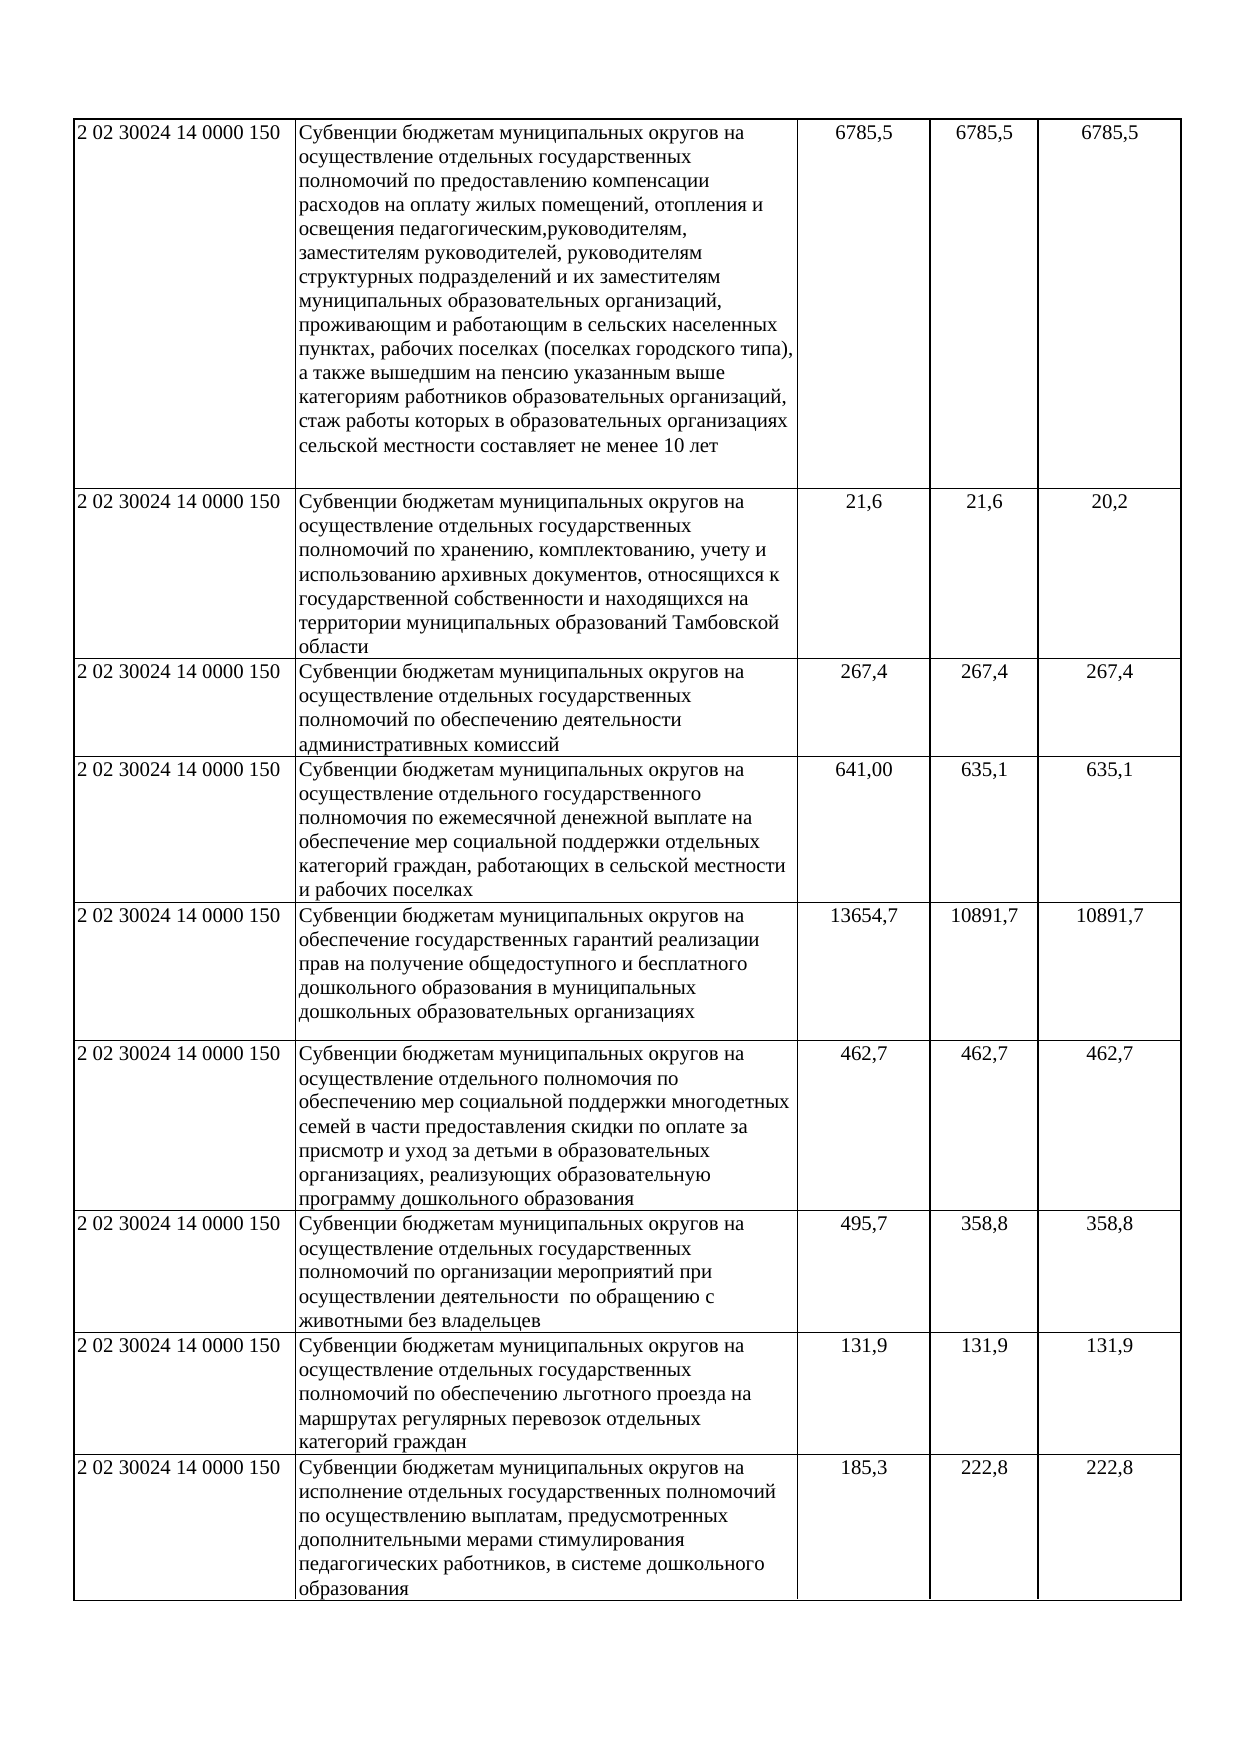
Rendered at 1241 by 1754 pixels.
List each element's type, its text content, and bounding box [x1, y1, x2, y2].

table_cell 6785,5 [798, 120, 929, 488]
table_cell 131,9 [798, 1333, 929, 1453]
table_cell 20,2 [1039, 489, 1180, 658]
table_cell 6785,5 [931, 120, 1037, 488]
table_cell Субвенции бюджетам муниципальных округов на осуществление отдельных государственных полномочий по обеспечению деятельности административных комиссий [296, 659, 797, 756]
table_cell Субвенции бюджетам муниципальных округов на осуществление отдельного государственного полномочия по ежемесячной денежной выплате на обеспечение мер социальной поддержки отдельных категорий граждан, работающих в сельской местности и рабочих поселках [296, 757, 797, 901]
table_cell 641,00 [798, 757, 929, 901]
table_cell 185,3 [798, 1455, 929, 1599]
table_cell 358,8 [931, 1211, 1037, 1332]
table_cell 21,6 [931, 489, 1037, 658]
table_cell 2 02 30024 14 0000 150 [75, 659, 295, 756]
table_cell 2 02 30024 14 0000 150 [75, 903, 295, 1040]
table_cell 2 02 30024 14 0000 150 [75, 489, 295, 658]
table_cell 358,8 [1039, 1211, 1180, 1332]
table_cell 462,7 [798, 1041, 929, 1210]
table_cell 2 02 30024 14 0000 150 [75, 1333, 295, 1453]
table_cell 10891,7 [1039, 903, 1180, 1040]
table_cell 635,1 [931, 757, 1037, 901]
table_cell 2 02 30024 14 0000 150 [75, 757, 295, 901]
table_cell 2 02 30024 14 0000 150 [75, 1211, 295, 1332]
table_cell Субвенции бюджетам муниципальных округов на осуществление отдельных государственных полномочий по обеспечению льготного проезда на маршрутах регулярных перевозок отдельных категорий граждан [296, 1333, 797, 1453]
table_cell Субвенции бюджетам муниципальных округов на осуществление отдельных государственных полномочий по хранению, комплектованию, учету и использованию архивных документов, относящихся к государственной собственности и находящихся на территории муниципальных образований Тамбовской области [296, 489, 797, 658]
table_cell 21,6 [798, 489, 929, 658]
table_cell Cубвенции бюджетам муниципальных округов на исполнение отдельных государственных полномочий по осуществлению выплатам, предусмотренных дополнительными мерами стимулирования педагогических работников, в системе дошкольного образования [296, 1455, 797, 1599]
table_cell 2 02 30024 14 0000 150 [75, 1041, 295, 1210]
table_cell 635,1 [1039, 757, 1180, 901]
table_cell 131,9 [1039, 1333, 1180, 1453]
table_cell 267,4 [798, 659, 929, 756]
table_cell 6785,5 [1039, 120, 1180, 488]
table_cell Субвенции бюджетам муниципальных округов на осуществление отдельных государственных полномочий по предоставлению компенсации расходов на оплату жилых помещений, отопления и освещения педагогическим,руководителям, заместителям руководителей, руководителям структурных подразделений и их заместителям муниципальных образовательных организаций, проживающим и работающим в сельских населенных пунктах, рабочих поселках (поселках городского типа), а также вышедшим на пенсию указанным выше категориям работников образовательных организаций, стаж работы которых в образовательных организациях сельской местности составляет не менее 10 лет [296, 120, 797, 488]
table_cell 222,8 [931, 1455, 1037, 1599]
table_cell 462,7 [1039, 1041, 1180, 1210]
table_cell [75, 1455, 295, 1599]
table_cell 267,4 [931, 659, 1037, 756]
table_cell 267,4 [1039, 659, 1180, 756]
table_cell Субвенции бюджетам муниципальных округов на осуществление отдельных государственных полномочий по организации мероприятий при осуществлении деятельности по обращению с животными без владельцев [296, 1211, 797, 1332]
table_cell 222,8 [1039, 1455, 1180, 1599]
table_cell 10891,7 [931, 903, 1037, 1040]
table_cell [75, 120, 295, 488]
table_cell 13654,7 [798, 903, 929, 1040]
table_cell 131,9 [931, 1333, 1037, 1453]
table_cell 495,7 [798, 1211, 929, 1332]
table_cell Субвенции бюджетам муниципальных округов на обеспечение государственных гарантий реализации прав на получение общедоступного и бесплатного дошкольного образования в муниципальных дошкольных образовательных организациях [296, 903, 797, 1040]
table_cell Субвенции бюджетам муниципальных округов на осуществление отдельного полномочия по обеспечению мер социальной поддержки многодетных семей в части предоставления скидки по оплате за присмотр и уход за детьми в образовательных организациях, реализующих образовательную программу дошкольного образования [296, 1041, 797, 1210]
table_cell 462,7 [931, 1041, 1037, 1210]
